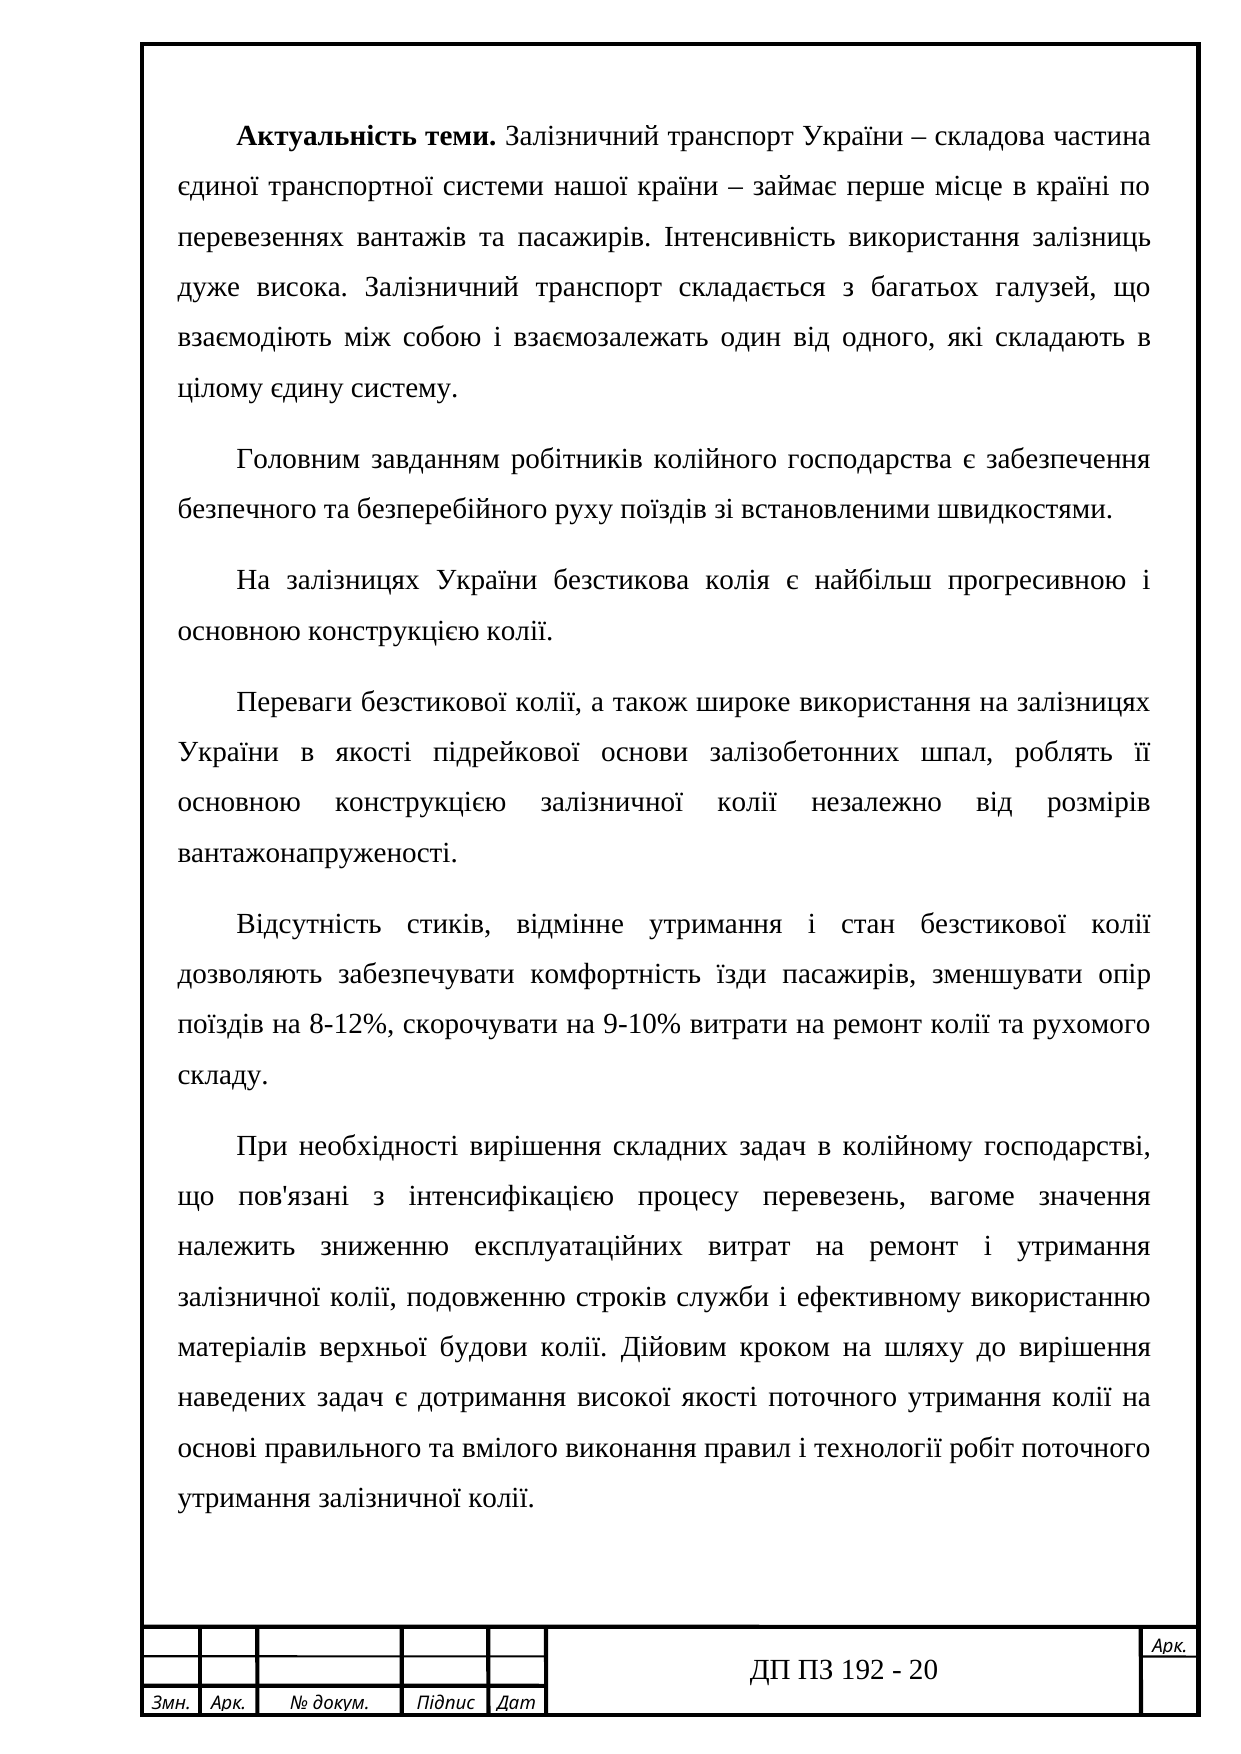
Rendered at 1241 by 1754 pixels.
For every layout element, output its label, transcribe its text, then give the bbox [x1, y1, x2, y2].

text Актуальність теми. Залізничний транспорт України – складова частина єдиної транспортної системи нашої країни – займає перше місце в країні по перевезеннях вантажів та пасажирів. Інтенсивність використання залізниць дуже висока. Залізничний транспорт складається з багатьох галузей, що взаємодіють між собою і взаємозалежать один від одного, які складають в цілому єдину систему. [177, 118, 1152, 403]
text При необхідності вирішення складних задач в колійному господарстві, що пов'язані з інтенсифікацією процесу перевезень, вагоме значення належить зниженню експлуатаційних витрат на ремонт і утримання залізничної колії, подовженню строків служби і ефективному використанню матеріалів верхньої будови колії. Дійовим кроком на шляху до вирішення наведених задач є дотримання високої якості поточного утримання колії на основі правильного та вмілого виконання правил і технології робіт поточного утримання залізничної колії. [177, 1128, 1152, 1514]
text Головним завданням робітників колійного господарства є забезпечення безпечного та безперебійного руху поїздів зі встановленими швидкостями. [177, 441, 1152, 525]
text Переваги безстикової колії, а також широке використання на залізницях України в якості підрейкової основи залізобетонних шпал, роблять її основною конструкцією залізничної колії незалежно від розмірів вантажонапруженості. [177, 684, 1152, 868]
text Відсутність стиків, відмінне утримання і стан безстикової колії дозволяють забезпечувати комфортність їзди пасажирів, зменшувати опір поїздів на 8-12%, скорочувати на 9-10% витрати на ремонт колії та рухомого складу. [177, 906, 1152, 1090]
text На залізницях України безстикова колія є найбільш прогресивною і основною конструкцією колії. [177, 562, 1152, 646]
